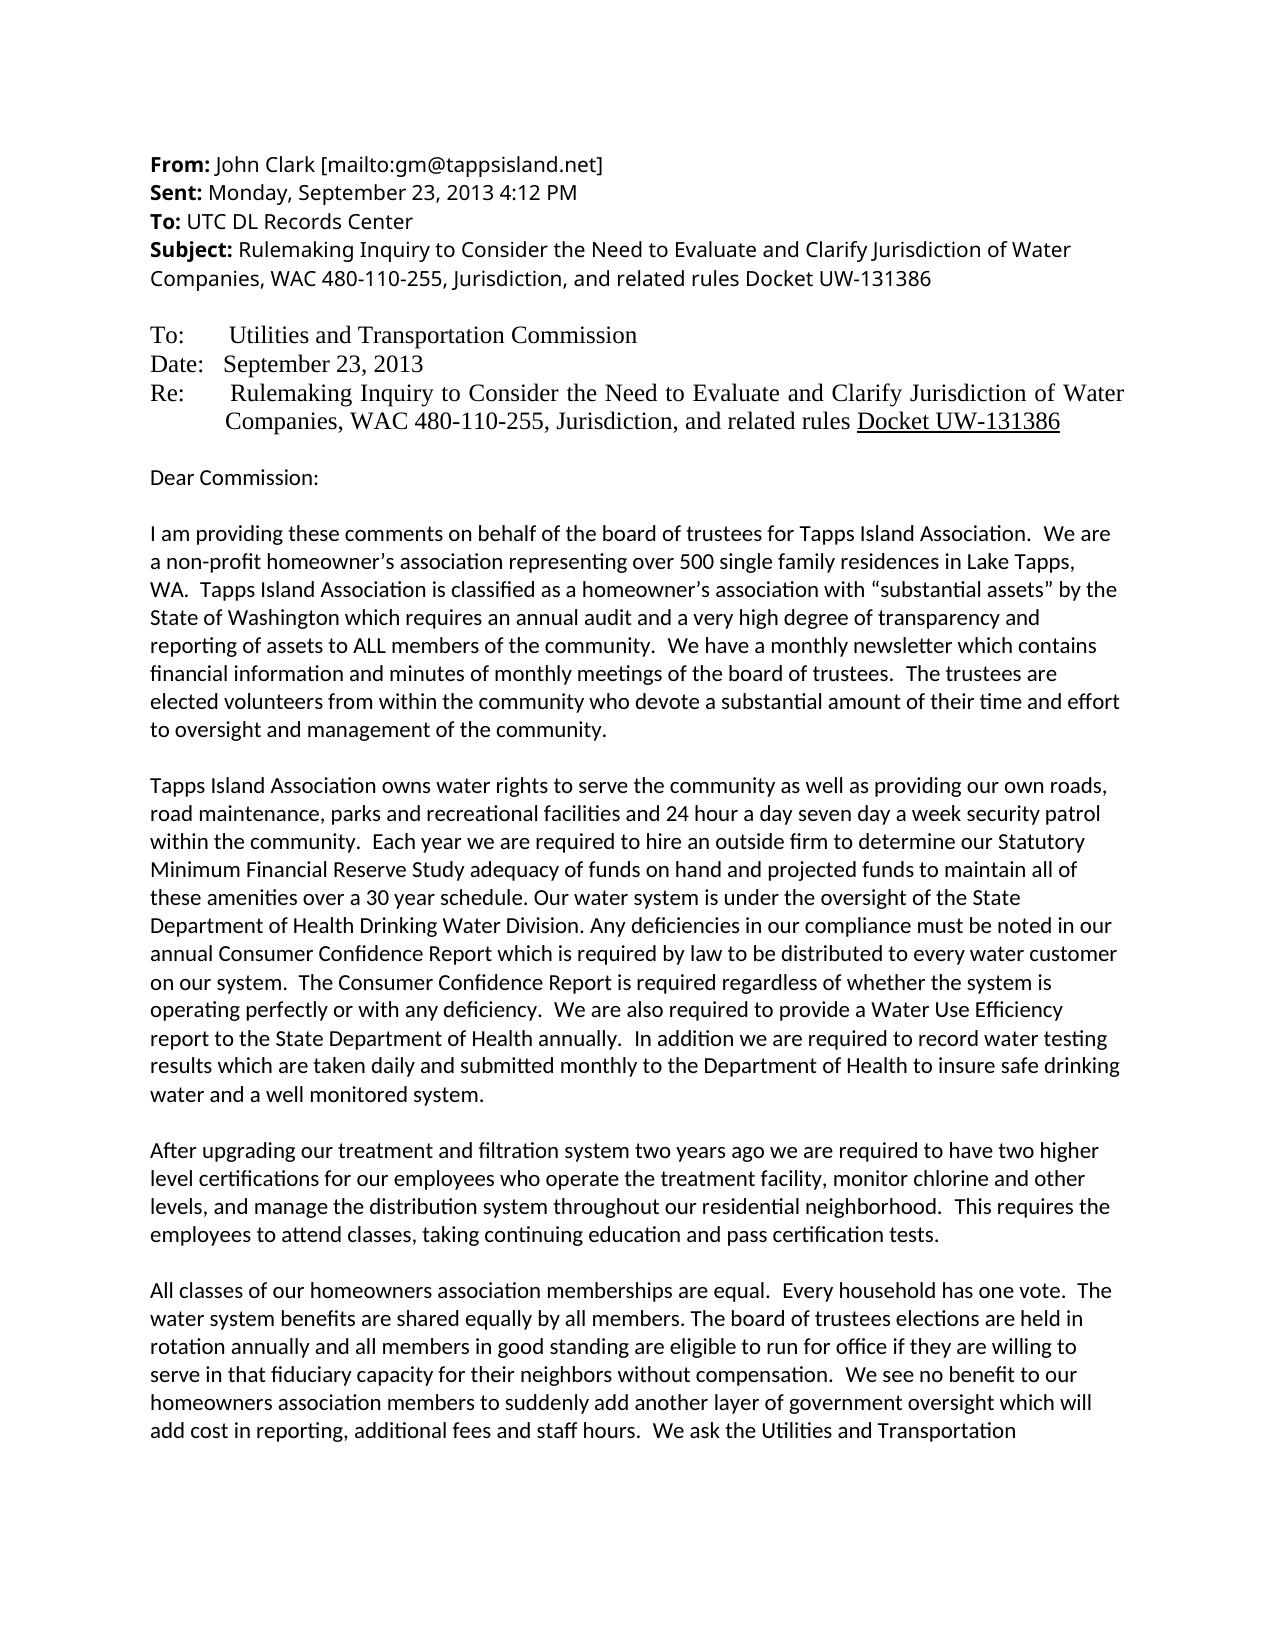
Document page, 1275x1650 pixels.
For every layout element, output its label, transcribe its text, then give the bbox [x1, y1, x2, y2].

text From: John Clark [mailto:gm@tappsisland.net] Sent: Monday, September 23, 2013 4:12 PM To: UTC DL Records Center Subject: Rulemaking Inquiry to Consider the Need to Evaluate and Clarify Jurisdiction of Water Companies, WAC 480-110-255, Jurisdiction, and related rules Docket UW-131386 [150, 150, 1125, 292]
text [150, 1276, 1125, 1444]
text Dear Commission: [150, 463, 1125, 491]
text After upgrading our treatment and filtration system two years ago we are required to have two higher level certifications for our employees who operate the treatment facility, monitor chlorine and other levels, and manage the distribution system throughout our residential neighborhood. This requires the employees to attend classes, taking continuing education and pass certification tests. [150, 1136, 1125, 1248]
text Re: Rulemaking Inquiry to Consider the Need to Evaluate and Clarify Jurisdiction of Water Companies, WAC 480-110-255, Jurisdiction, and related rules Docket UW-131386 [150, 378, 1125, 435]
text Tapps Island Association owns water rights to serve the community as well as providing our own roads, road maintenance, parks and recreational facilities and 24 hour a day seven day a week security patrol within the community. Each year we are required to hire an outside firm to determine our Statutory Minimum Financial Reserve Study adequacy of funds on hand and projected funds to maintain all of these amenities over a 30 year schedule. Our water system is under the oversight of the State Department of Health Drinking Water Division. Any deficiencies in our compliance must be noted in our annual Consumer Confidence Report which is required by law to be distributed to every water customer on our system. The Consumer Confidence Report is required regardless of whether the system is operating perfectly or with any deficiency. We are also required to provide a Water Use Efficiency report to the State Department of Health annually. In addition we are required to record water testing results which are taken daily and submitted monthly to the Department of Health to insure safe drinking water and a well monitored system. [150, 771, 1125, 1108]
text Date: September 23, 2013 [150, 349, 1125, 378]
text To: Utilities and Transportation Commission [150, 320, 1125, 349]
text I am providing these comments on behalf of the board of trustees for Tapps Island Association. We are a non-profit homeowner’s association representing over 500 single family residences in Lake Tapps, WA. Tapps Island Association is classified as a homeowner’s association with “substantial assets” by the State of Washington which requires an annual audit and a very high degree of transparency and reporting of assets to ALL members of the community. We have a monthly newsletter which contains financial information and minutes of monthly meetings of the board of trustees. The trustees are elected volunteers from within the community who devote a substantial amount of their time and effort to oversight and management of the community. [150, 519, 1125, 743]
